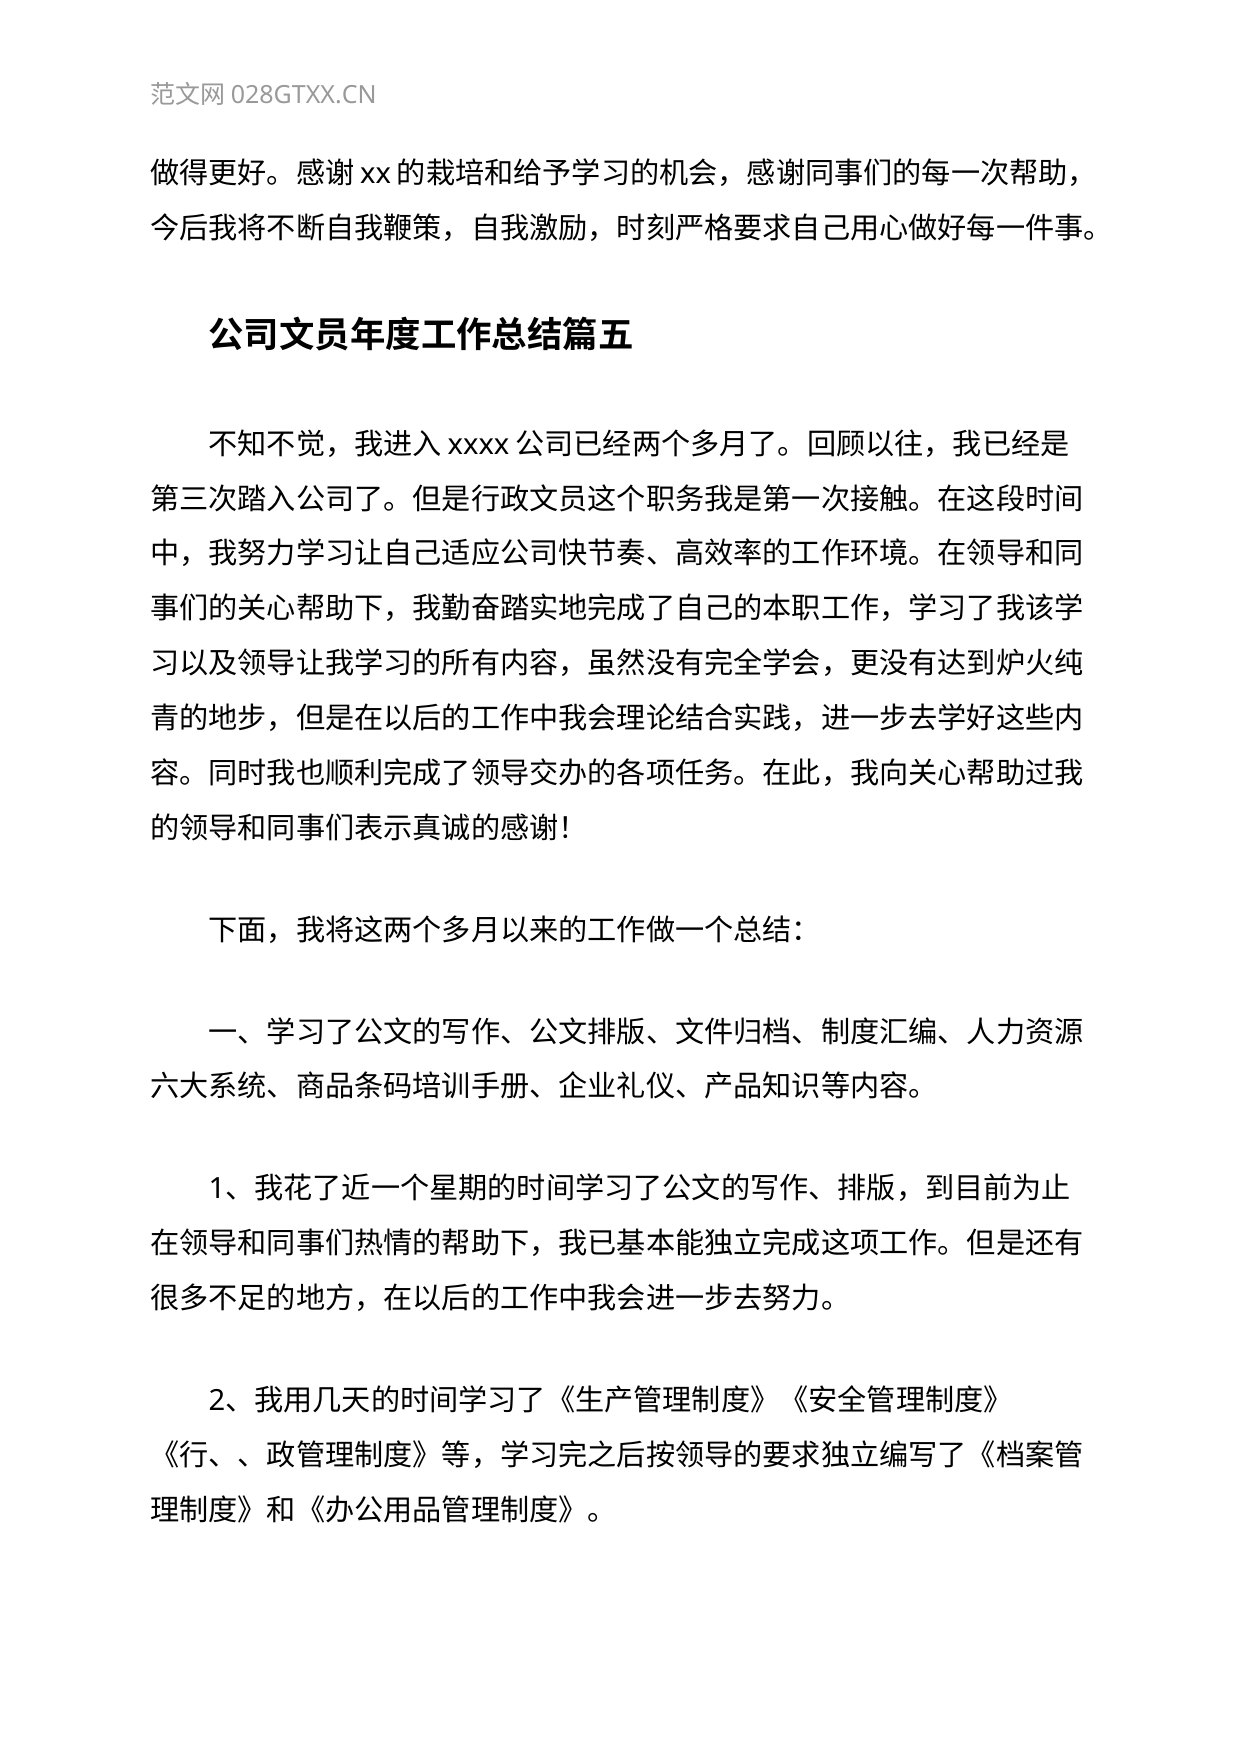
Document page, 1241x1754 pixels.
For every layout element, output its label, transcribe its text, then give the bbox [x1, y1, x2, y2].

text 公司文员年度工作总结篇五 [150, 307, 1090, 358]
text 1、我花了近一个星期的时间学习了公文的写作、排版，到目前为止在领导和同事们热情的帮助下，我已基本能独立完成这项工作。但是还有很多不足的地方，在以后的工作中我会进一步去努力。 [150, 1165, 1090, 1317]
text 下面，我将这两个多月以来的工作做一个总结： [150, 906, 1090, 949]
text 2、我用几天的时间学习了《生产管理制度》《安全管理制度》《行、、政管理制度》等，学习完之后按领导的要求独立编写了《档案管理制度》和《办公用品管理制度》。 [150, 1376, 1090, 1529]
text 不知不觉，我进入xxxx公司已经两个多月了。回顾以往，我已经是第三次踏入公司了。但是行政文员这个职务我是第一次接触。在这段时间中，我努力学习让自己适应公司快节奏、高效率的工作环境。在领导和同事们的关心帮助下，我勤奋踏实地完成了自己的本职工作，学习了我该学习以及领导让我学习的所有内容，虽然没有完全学会，更没有达到炉火纯青的地步，但是在以后的工作中我会理论结合实践，进一步去学好这些内容。同时我也顺利完成了领导交办的各项任务。在此，我向关心帮助过我的领导和同事们表示真诚的感谢！ [150, 420, 1090, 847]
text 一、学习了公文的写作、公文排版、文件归档、制度汇编、人力资源六大系统、商品条码培训手册、企业礼仪、产品知识等内容。 [150, 1008, 1090, 1105]
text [150, 150, 1090, 247]
